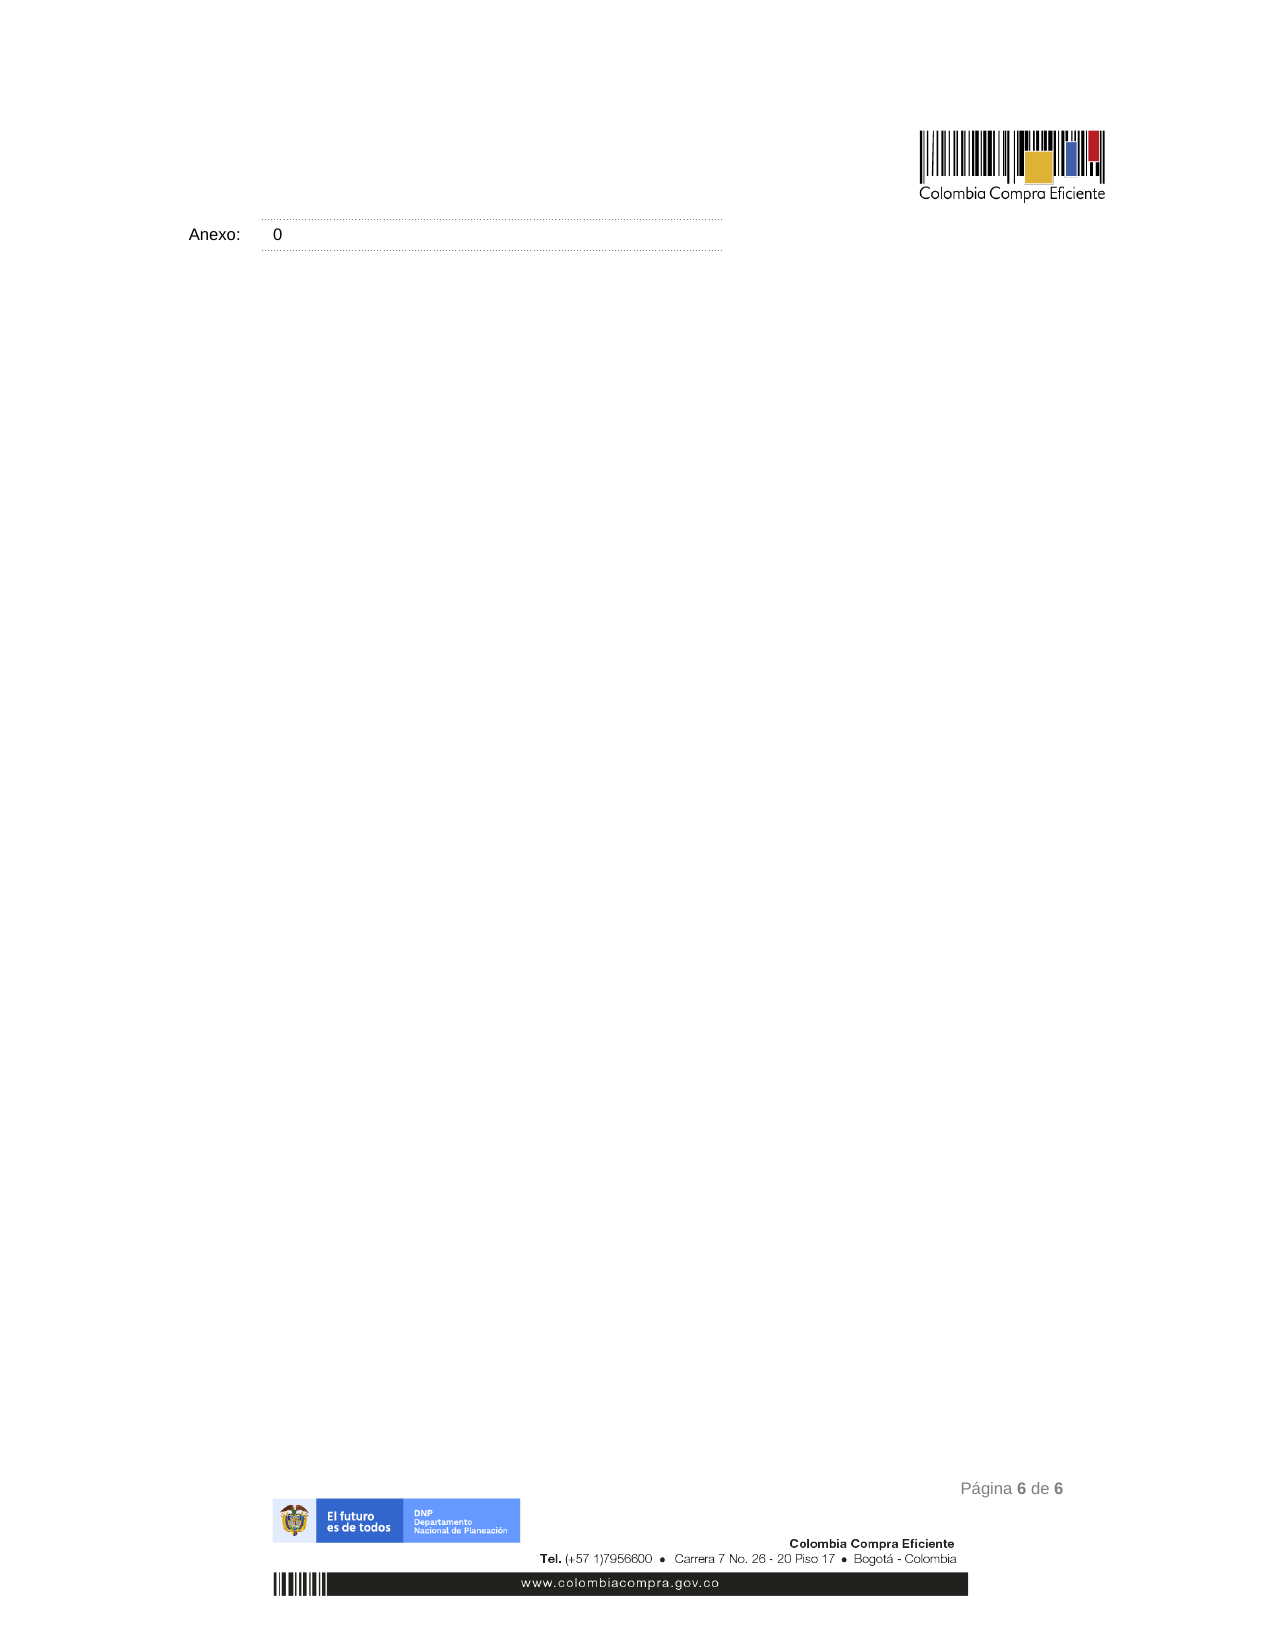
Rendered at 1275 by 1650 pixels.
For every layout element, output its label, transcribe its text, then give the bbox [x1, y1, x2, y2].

picture [911, 124, 1112, 206]
table_cell 0 [262, 219, 721, 250]
picture [272, 1498, 969, 1596]
table_cell Anexo: [177, 219, 262, 250]
